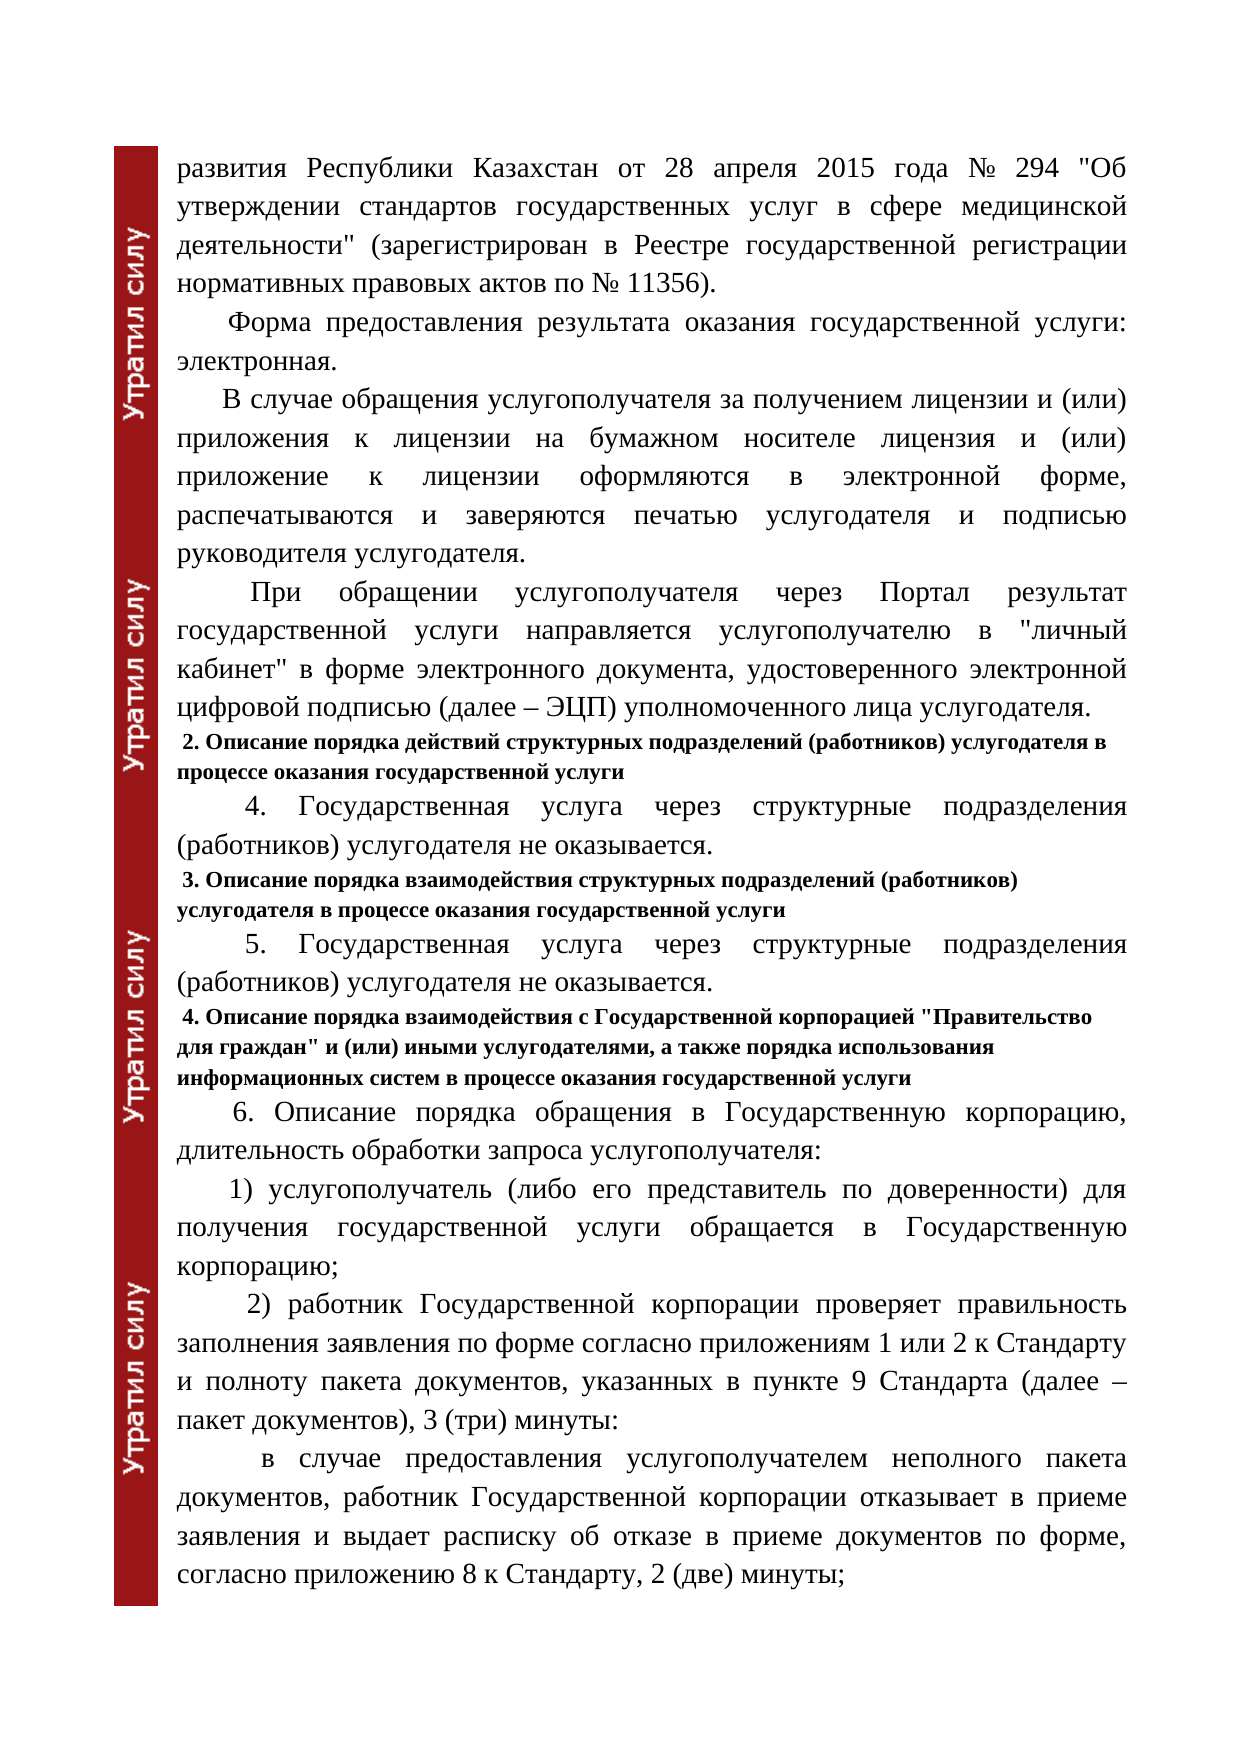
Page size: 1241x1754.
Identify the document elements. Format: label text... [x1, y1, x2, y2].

picture [114, 1590, 158, 1606]
text 5. Государственная услуга через структурные подразделения (работников) услугодателя не оказывается. [112, 926, 1128, 998]
text 2. Описание порядка действий структурных подразделений (работников) услугодателя в процессе оказания государственной услуги [112, 728, 1128, 785]
picture [114, 998, 158, 1003]
picture [114, 569, 158, 574]
picture [114, 861, 158, 866]
picture [114, 1436, 158, 1441]
text 2) работник Государственной корпорации проверяет правильность заполнения заявления по форме согласно приложениям 1 или 2 к Стандарту и полноту пакета документов, указанных в пункте 9 Стандарта (далее – пакет документов), 3 (три) минуты: [112, 1286, 1128, 1436]
text При обращении услугополучателя через Портал результат государственной услуги направляется услугополучателю в "личный кабинет" в форме электронного документа, удостоверенного электронной цифровой подписью (далее – ЭЦП) уполномоченного лица услугодателя. [112, 574, 1128, 723]
picture [114, 723, 158, 728]
text в случае предоставления услугополучателем неполного пакета документов, работник Государственной корпорации отказывает в приеме заявления и выдает расписку об отказе в приеме документов по форме, согласно приложению 8 к Стандарту, 2 (две) минуты; [112, 1441, 1128, 1590]
picture [114, 922, 158, 926]
text Форма предоставления результата оказания государственной услуги: электронная. [112, 304, 1128, 376]
picture [114, 376, 158, 381]
text 4. Описание порядка взаимодействия с Государственной корпорацией "Правительство для граждан" и (или) иными услугодателями, а также порядка использования информационных систем в процессе оказания государственной услуги [112, 1003, 1128, 1090]
text В случае обращения услугополучателя за получением лицензии и (или) приложения к лицензии на бумажном носителе лицензия и (или) приложение к лицензии оформляются в электронной форме, распечатываются и заверяются печатью услугодателя и подписью руководителя услугодателя. [112, 381, 1128, 569]
text 3. Описание порядка взаимодействия структурных подразделений (работников) услугодателя в процессе оказания государственной услуги [112, 866, 1128, 922]
text 4. Государственная услуга через структурные подразделения (работников) услугодателя не оказывается. [112, 788, 1128, 861]
picture [114, 1166, 158, 1171]
picture [114, 1090, 158, 1094]
picture [114, 1281, 158, 1286]
picture [114, 299, 158, 304]
picture [114, 146, 158, 150]
text 6. Описание порядка обращения в Государственную корпорацию, длительность обработки запроса услугополучателя: [112, 1094, 1128, 1166]
text 1) услугополучатель (либо его представитель по доверенности) для получения государственной услуги обращается в Государственную корпорацию; [112, 1171, 1128, 1281]
